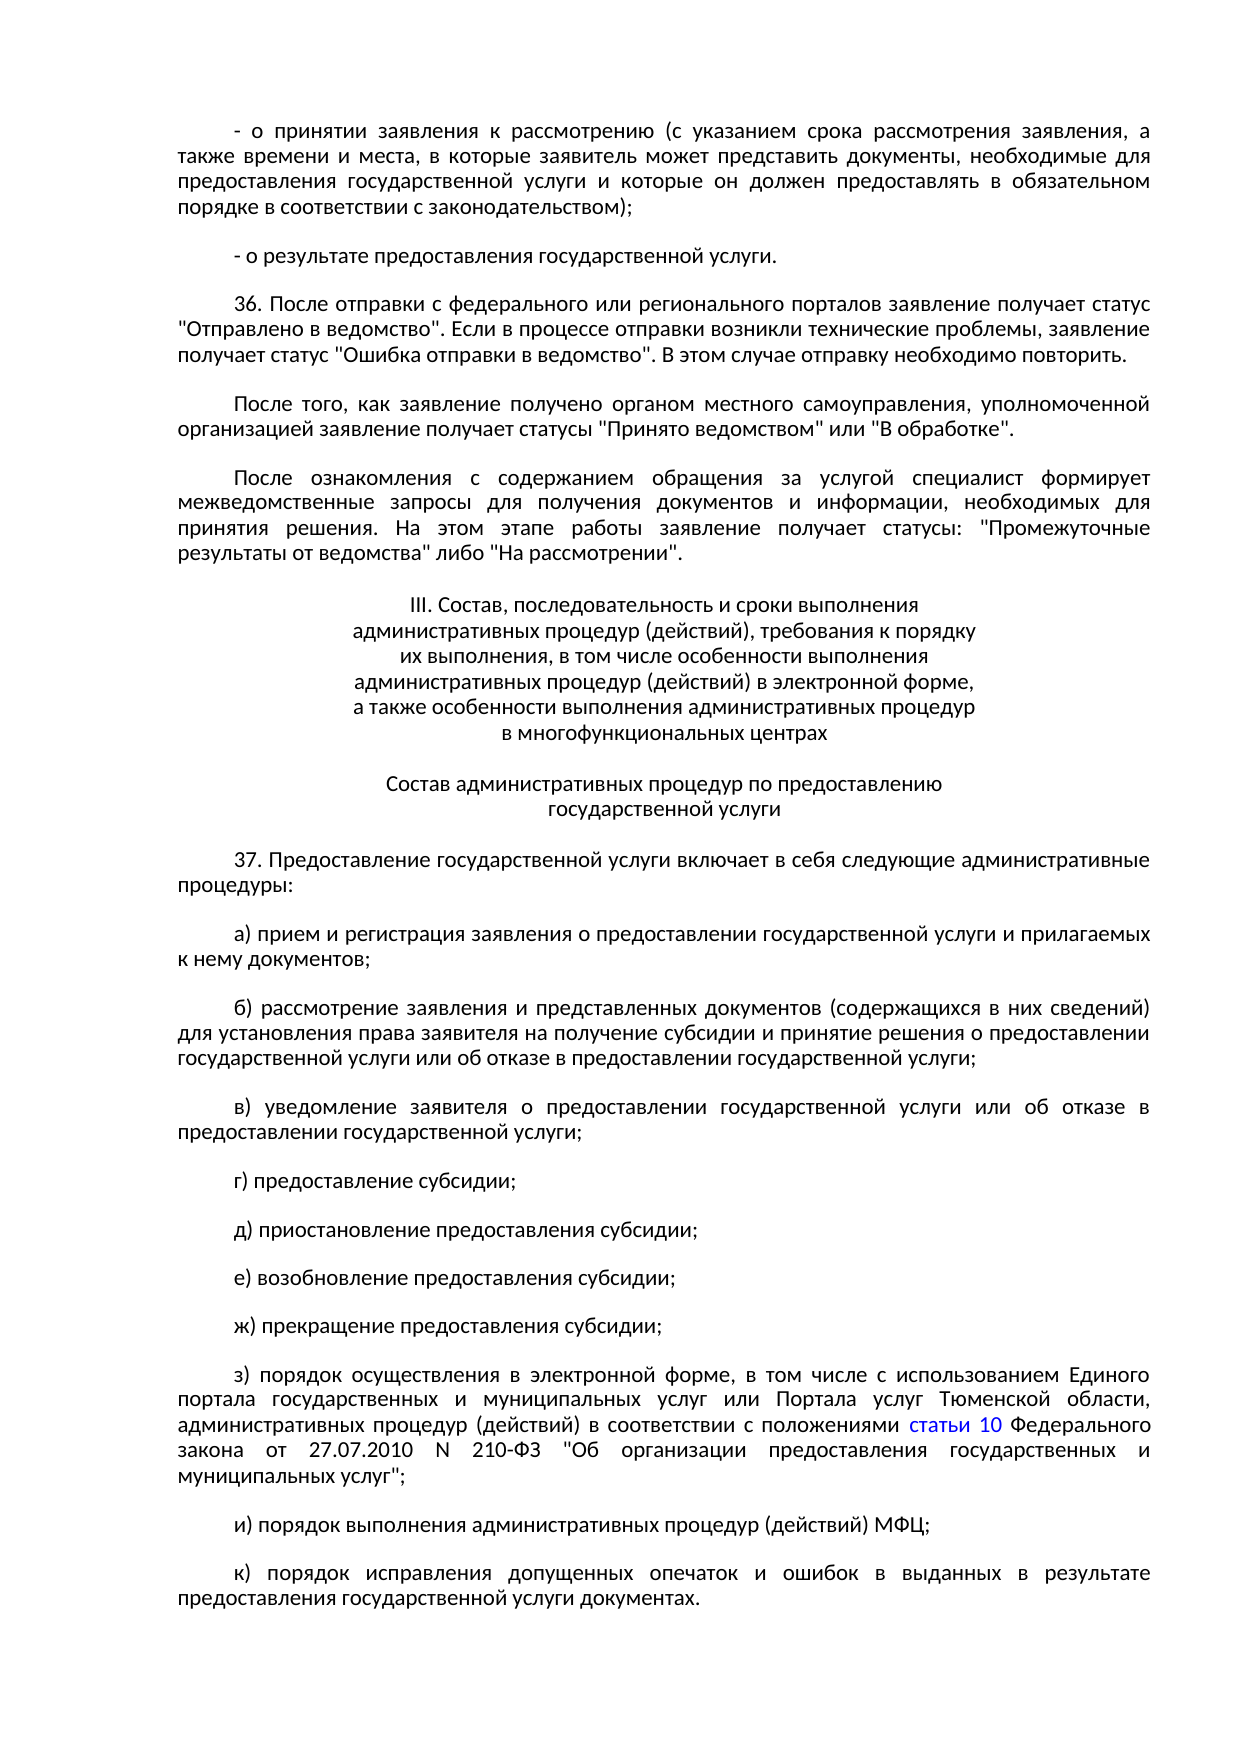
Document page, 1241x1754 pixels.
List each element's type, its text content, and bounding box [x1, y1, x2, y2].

text 37. Предоставление государственной услуги включает в себя следующие административные процедуры: [177, 847, 1152, 898]
text а также особенности выполнения административных процедур [177, 694, 1152, 720]
text После ознакомления с содержанием обращения за услугой специалист формирует межведомственные запросы для получения документов и информации, необходимых для принятия решения. На этом этапе работы заявление получает статусы: "Промежуточные результаты от ведомства" либо "На рассмотрении". [177, 464, 1152, 567]
text их выполнения, в том числе особенности выполнения [177, 643, 1152, 669]
text - о результате предоставления государственной услуги. [177, 243, 1152, 268]
text в многофункциональных центрах [177, 720, 1152, 745]
text з) порядок осуществления в электронной форме, в том числе с использованием Единого портала государственных и муниципальных услуг или Портала услуг Тюменской области, административных процедур (действий) в соответствии с положениями статьи 10 Федерального закона от 27.07.2010 N 210-ФЗ "Об организации предоставления государственных и муниципальных услуг"; [177, 1362, 1152, 1489]
text а) прием и регистрация заявления о предоставлении государственной услуги и прилагаемых к нему документов; [177, 921, 1152, 972]
text 36. После отправки с федерального или регионального порталов заявление получает статус "Отправлено в ведомство". Если в процессе отправки возникли технические проблемы, заявление получает статус "Ошибка отправки в ведомство". В этом случае отправку необходимо повторить. [177, 291, 1152, 368]
text б) рассмотрение заявления и представленных документов (содержащихся в них сведений) для установления права заявителя на получение субсидии и принятие решения о предоставлении государственной услуги или об отказе в предоставлении государственной услуги; [177, 995, 1152, 1072]
text в) уведомление заявителя о предоставлении государственной услуги или об отказе в предоставлении государственной услуги; [177, 1094, 1152, 1145]
text е) возобновление предоставления субсидии; [177, 1265, 1152, 1290]
text г) предоставление субсидии; [177, 1168, 1152, 1194]
text После того, как заявление получено органом местного самоуправления, уполномоченной организацией заявление получает статусы "Принято ведомством" или "В обработке". [177, 391, 1152, 442]
text государственной услуги [177, 796, 1152, 822]
text ж) прекращение предоставления субсидии; [177, 1313, 1152, 1339]
text административных процедур (действий) в электронной форме, [177, 669, 1152, 694]
text Состав административных процедур по предоставлению [177, 771, 1152, 796]
text и) порядок выполнения административных процедур (действий) МФЦ; [177, 1512, 1152, 1537]
text административных процедур (действий), требования к порядку [177, 618, 1152, 643]
text к) порядок исправления допущенных опечаток и ошибок в выданных в результате предоставления государственной услуги документах. [177, 1560, 1152, 1611]
text III. Состав, последовательность и сроки выполнения [177, 592, 1152, 618]
text д) приостановление предоставления субсидии; [177, 1217, 1152, 1242]
text - о принятии заявления к рассмотрению (с указанием срока рассмотрения заявления, а также времени и места, в которые заявитель может представить документы, необходимые для предоставления государственной услуги и которые он должен предоставлять в обязательном порядке в соответствии с законодательством); [177, 118, 1152, 220]
